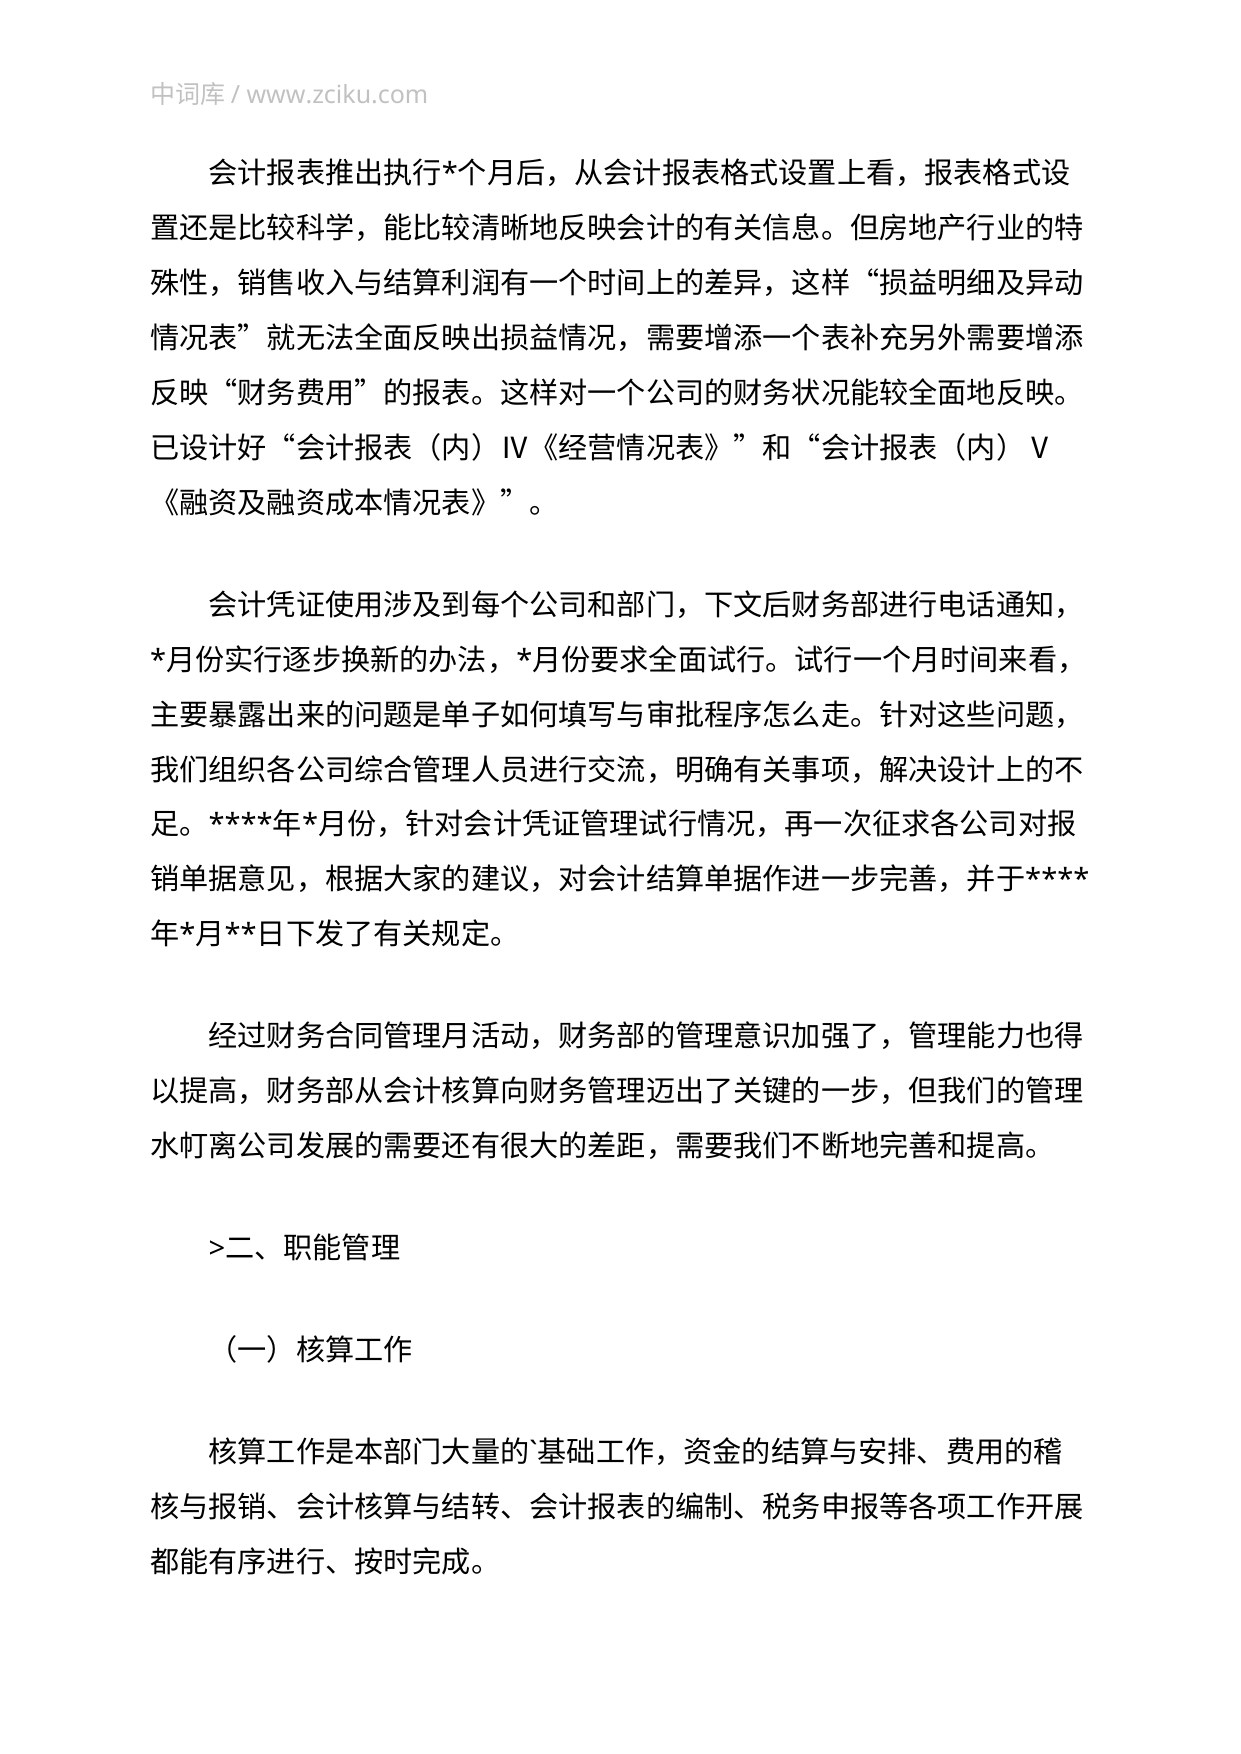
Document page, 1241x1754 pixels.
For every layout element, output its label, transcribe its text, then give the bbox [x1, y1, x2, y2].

text （一）核算工作 [150, 1326, 1090, 1369]
text 会计报表推出执行*个月后，从会计报表格式设置上看，报表格式设置还是比较科学，能比较清晰地反映会计的有关信息。但房地产行业的特殊性，销售收入与结算利润有一个时间上的差异，这样“损益明细及异动情况表”就无法全面反映出损益情况，需要增添一个表补充另外需要增添反映“财务费用”的报表。这样对一个公司的财务状况能较全面地反映。已设计好“会计报表（内）Ⅳ《经营情况表》”和“会计报表（内）Ⅴ《融资及融资成本情况表》”。 [150, 150, 1090, 522]
text 经过财务合同管理月活动，财务部的管理意识加强了，管理能力也得以提高，财务部从会计核算向财务管理迈出了关键的一步，但我们的管理水帄离公司发展的需要还有很大的差距，需要我们不断地完善和提高。 [150, 1013, 1090, 1165]
text >二、职能管理 [150, 1224, 1090, 1267]
text 会计凭证使用涉及到每个公司和部门，下文后财务部进行电话通知，*月份实行逐步换新的办法，*月份要求全面试行。试行一个月时间来看，主要暴露出来的问题是单子如何填写与审批程序怎么走。针对这些问题，我们组织各公司综合管理人员进行交流，明确有关事项，解决设计上的不足。****年*月份，针对会计凭证管理试行情况，再一次征求各公司对报销单据意见，根据大家的建议，对会计结算单据作进一步完善，并于****年*月**日下发了有关规定。 [150, 581, 1090, 953]
text 核算工作是本部门大量的`基础工作，资金的结算与安排、费用的稽核与报销、会计核算与结转、会计报表的编制、税务申报等各项工作开展都能有序进行、按时完成。 [150, 1428, 1090, 1580]
